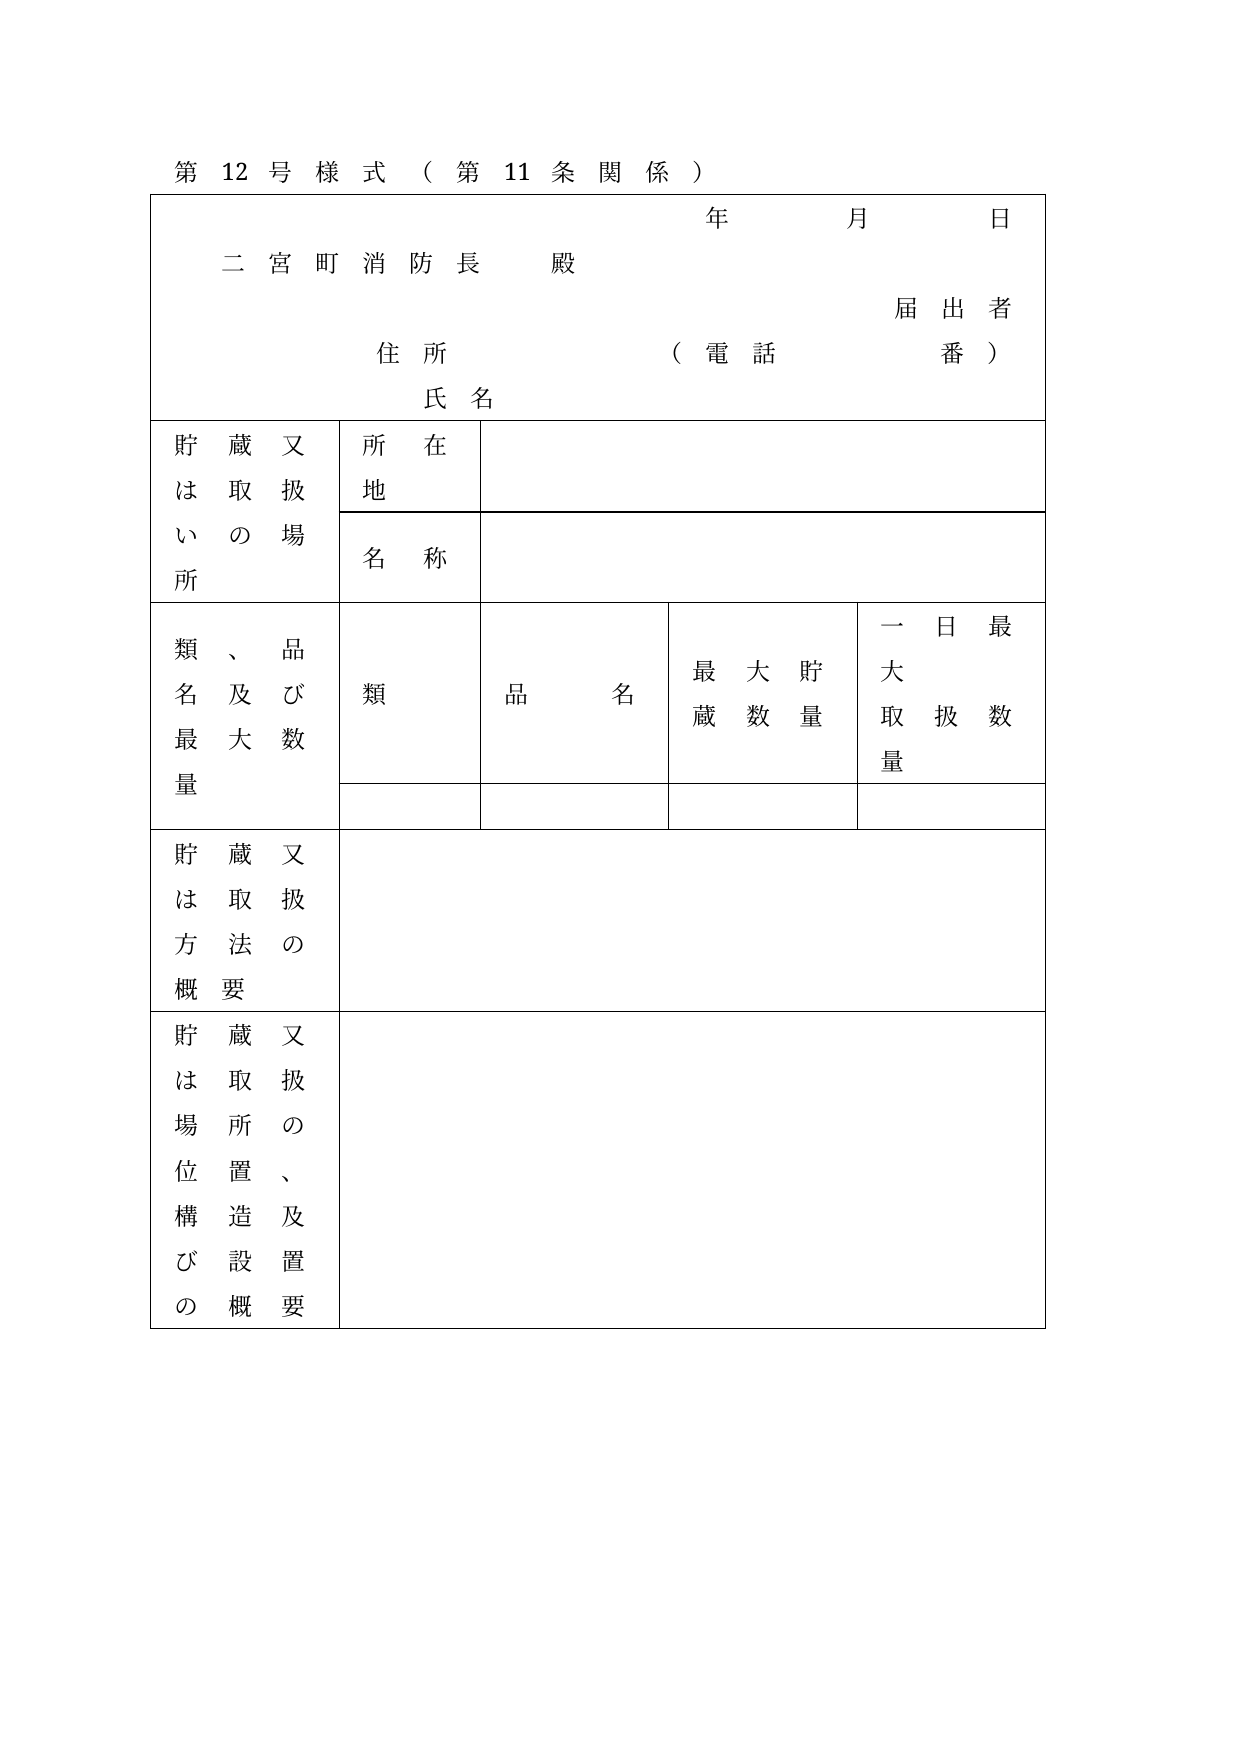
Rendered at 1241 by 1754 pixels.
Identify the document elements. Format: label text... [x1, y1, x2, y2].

table_cell 名称 [340, 513, 480, 602]
table_cell 貯蔵又は取扱いの場所 [151, 421, 339, 602]
table_cell 所在地 [340, 421, 480, 511]
table_cell 貯蔵又は取扱方法の概要 [151, 830, 339, 1011]
table_cell 品名 [481, 603, 668, 783]
table_cell 貯蔵又は取扱場所の位置、構造及び設置の概要 [151, 1012, 339, 1327]
table_cell 類、品名及び最大数量 [151, 603, 339, 829]
table_cell 類 [340, 603, 480, 783]
table_cell [340, 830, 1045, 1011]
table_cell [481, 513, 1045, 602]
table_cell [481, 421, 1045, 511]
table_cell [669, 784, 857, 829]
table_cell [858, 784, 1045, 829]
table_cell 一日最大 取扱数量 [858, 603, 1045, 783]
table_header 年 月 日 二宮町消防長 殿 届出者 住所 （電話 番） 氏名 印 [151, 195, 1045, 420]
table_cell 最大貯蔵数量 [669, 603, 857, 783]
table_cell [481, 784, 668, 829]
table_cell [340, 1012, 1045, 1327]
text 第12号様式（第11条関係） [127, 148, 1069, 193]
table_cell [340, 784, 480, 829]
